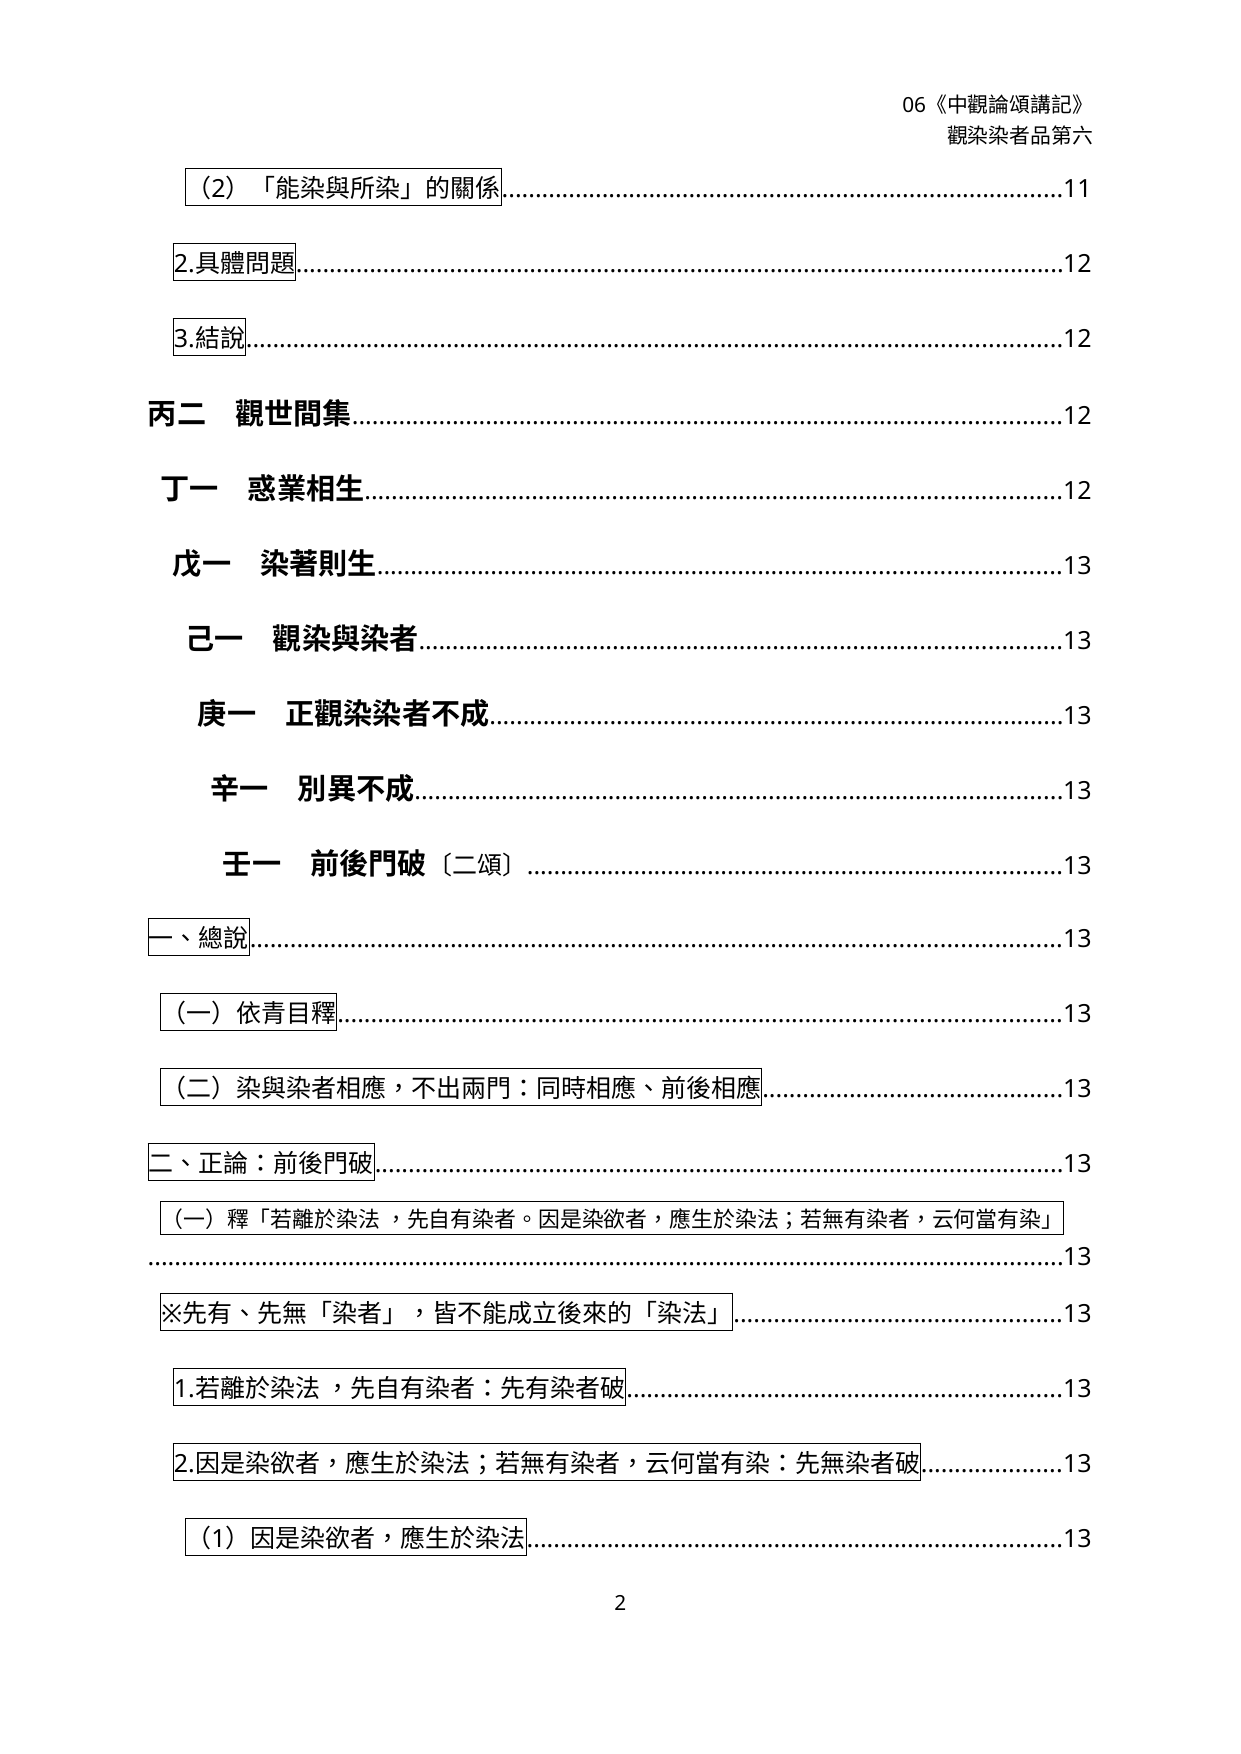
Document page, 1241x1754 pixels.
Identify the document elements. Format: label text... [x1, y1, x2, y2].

text 丁一 惑業相生 12 [148, 449, 1092, 524]
text （一）釋「若離於染法 ，先自有染者。因是染欲者，應生於染法；若無有染者，云何當有染」 13 [148, 1199, 1092, 1274]
text 戊一 染著則生 13 [148, 524, 1092, 599]
text 己一 觀染與染者 13 [148, 599, 1092, 674]
text 壬一 前後門破〔二頌〕 13 [148, 824, 1092, 899]
text 一、總說 13 [148, 899, 1092, 974]
text （1）因是染欲者，應生於染法 13 [148, 1499, 1092, 1574]
text 庚一 正觀染染者不成 13 [148, 674, 1092, 749]
text （一）依青目釋 13 [148, 974, 1092, 1049]
text 辛一 別異不成 13 [148, 749, 1092, 824]
text （2）「能染與所染」的關係 11 [148, 149, 1092, 224]
text 1.若離於染法 ，先自有染者：先有染者破 13 [148, 1349, 1092, 1424]
text 3.結說 12 [148, 299, 1092, 374]
text 二、正論：前後門破 13 [148, 1124, 1092, 1199]
text 2.因是染欲者，應生於染法；若無有染者，云何當有染：先無染者破 13 [148, 1424, 1092, 1499]
text 丙二 觀世間集 12 [148, 374, 1092, 449]
text ※先有、先無「染者」，皆不能成立後來的「染法」 13 [148, 1274, 1092, 1349]
text （二）染與染者相應，不出兩門：同時相應、前後相應 13 [148, 1049, 1092, 1124]
text 2.具體問題 12 [148, 224, 1092, 299]
